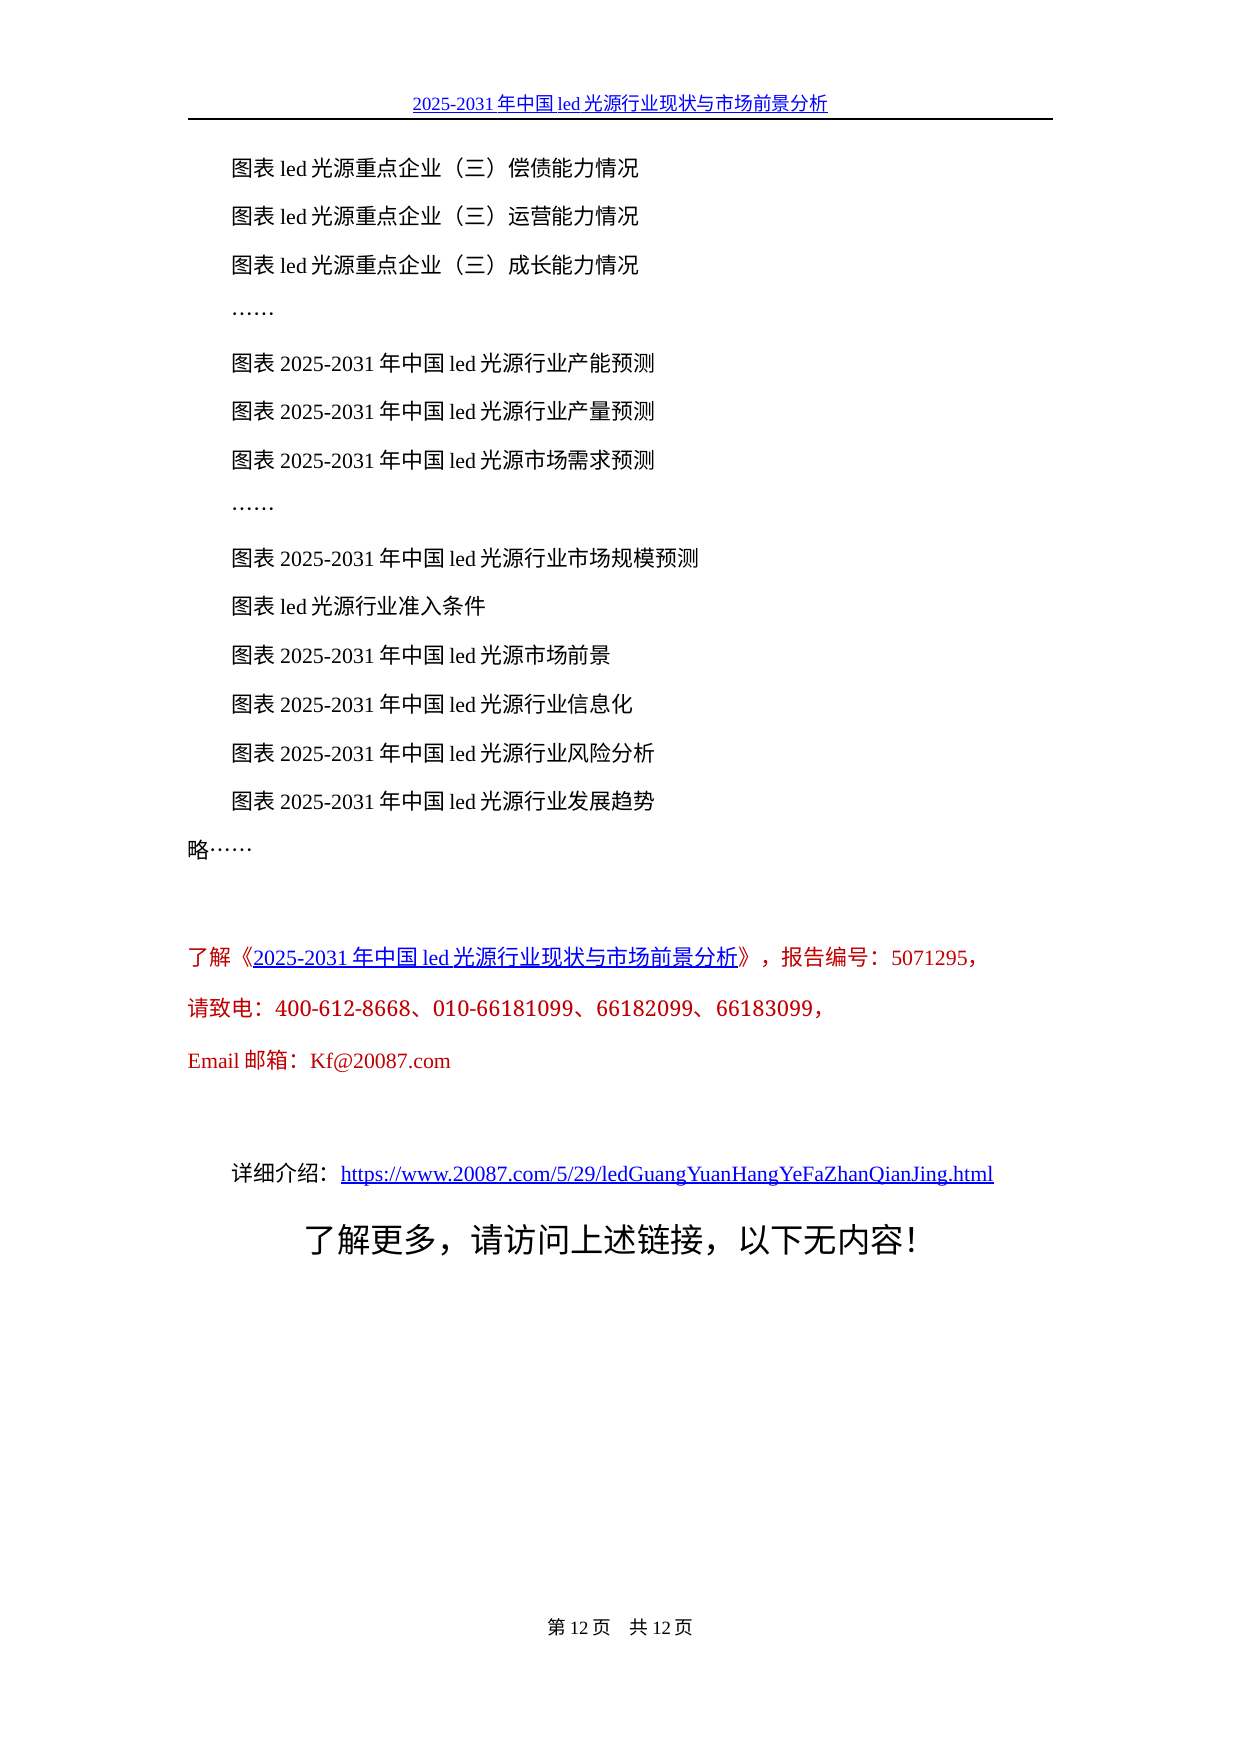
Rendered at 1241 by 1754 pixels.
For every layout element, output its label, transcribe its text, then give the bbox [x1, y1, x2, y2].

text 了解《2025-2031年中国led光源行业现状与市场前景分析》，报告编号：5071295， [187, 939, 1053, 972]
text 请致电：400-612-8668、010-66181099、66182099、66183099， [187, 991, 1053, 1023]
text Email邮箱：Kf@20087.com [187, 1042, 1053, 1075]
text 详细介绍：https://www.20087.com/5/29/ledGuangYuanHangYeFaZhanQianJing.html [187, 1155, 1053, 1188]
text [187, 150, 1053, 865]
title 了解更多，请访问上述链接，以下无内容！ [187, 1205, 1053, 1270]
